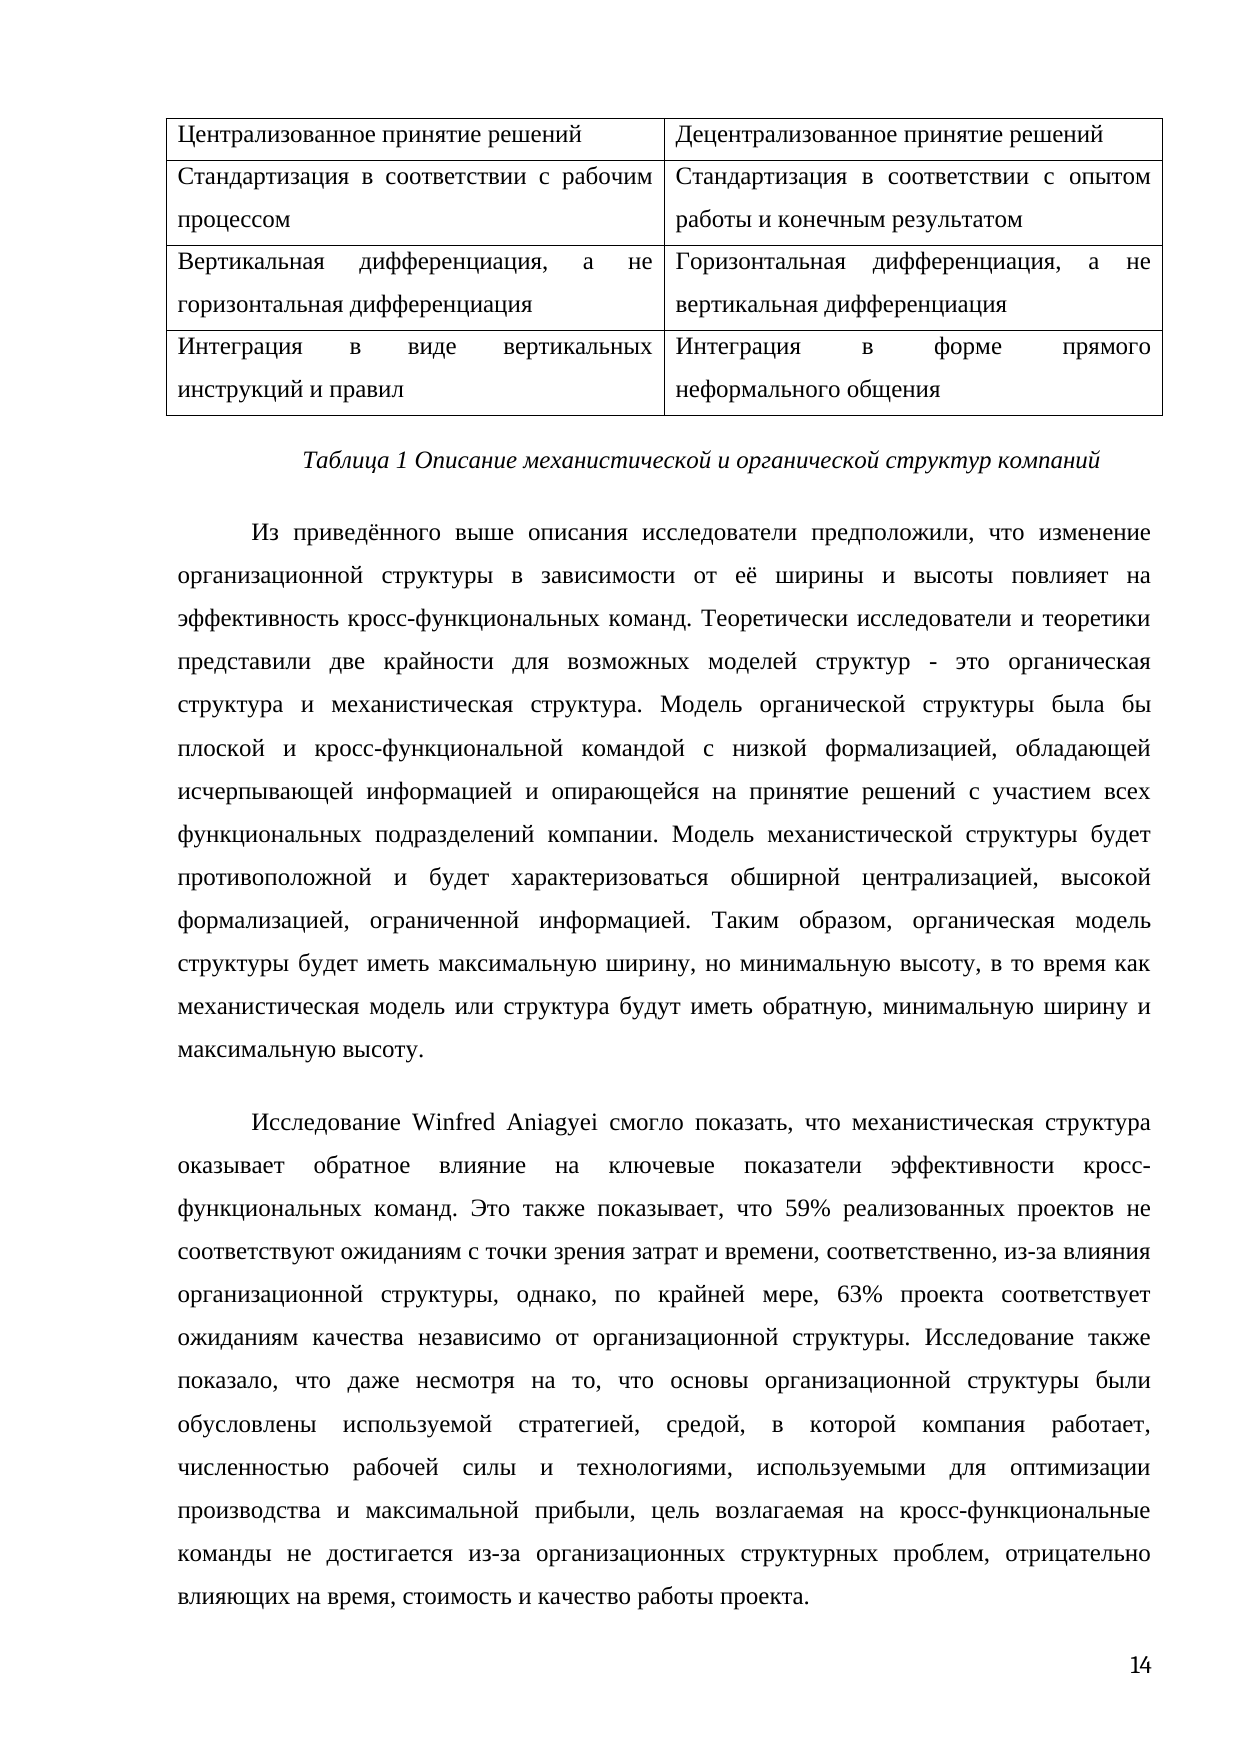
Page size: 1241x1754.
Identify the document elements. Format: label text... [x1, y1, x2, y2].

text Исследование Winfred Aniagyei смогло показать, что механистическая структура оказывает обратное влияние на ключевые показатели эффективности кросс-функциональных команд. Это также показывает, что 59% реализованных проектов не соответствуют ожиданиям с точки зрения затрат и времени, соответственно, из-за влияния организационной структуры, однако, по крайней мере, 63% проекта соответствует ожиданиям качества независимо от организационной структуры. Исследование также показало, что даже несмотря на то, что основы организационной структуры были обусловлены используемой стратегией, средой, в которой компания работает, численностью рабочей силы и технологиями, используемыми для оптимизации производства и максимальной прибыли, цель возлагаемая на кросс-функциональные команды не достигается из-за организационных структурных проблем, отрицательно влияющих на время, стоимость и качество работы проекта. [177, 1107, 1152, 1610]
table_cell Стандартизация в соответствии с опытом работы и конечным результатом [665, 161, 1162, 245]
table_cell Вертикальная дифференциация, а не горизонтальная дифференциация [167, 246, 664, 330]
table_cell Горизонтальная дифференциация, а не вертикальная дифференциация [665, 246, 1162, 330]
table_cell Децентрализованное принятие решений [665, 119, 1162, 160]
text Таблица 1 Описание механистической и органической структур компаний [177, 445, 1152, 473]
table_cell Стандартизация в соответствии с рабочим процессом [167, 161, 664, 245]
table_cell Интеграция в виде вертикальных инструкций и правил [167, 331, 664, 414]
text Из приведённого выше описания исследователи предположили, что изменение организационной структуры в зависимости от её ширины и высоты повлияет на эффективность кросс-функциональных команд. Теоретически исследователи и теоретики представили две крайности для возможных моделей структур - это органическая структура и механистическая структура. Модель органической структуры была бы плоской и кросс-функциональной командой с низкой формализацией, обладающей исчерпывающей информацией и опирающейся на принятие решений с участием всех функциональных подразделений компании. Модель механистической структуры будет противоположной и будет характеризоваться обширной централизацией, высокой формализацией, ограниченной информацией. Таким образом, органическая модель структуры будет иметь максимальную ширину, но минимальную высоту, в то время как механистическая модель или структура будут иметь обратную, минимальную ширину и максимальную высоту. [177, 517, 1152, 1063]
table_cell Интеграция в форме прямого неформального общения [665, 331, 1162, 414]
table_cell Централизованное принятие решений [167, 119, 664, 160]
